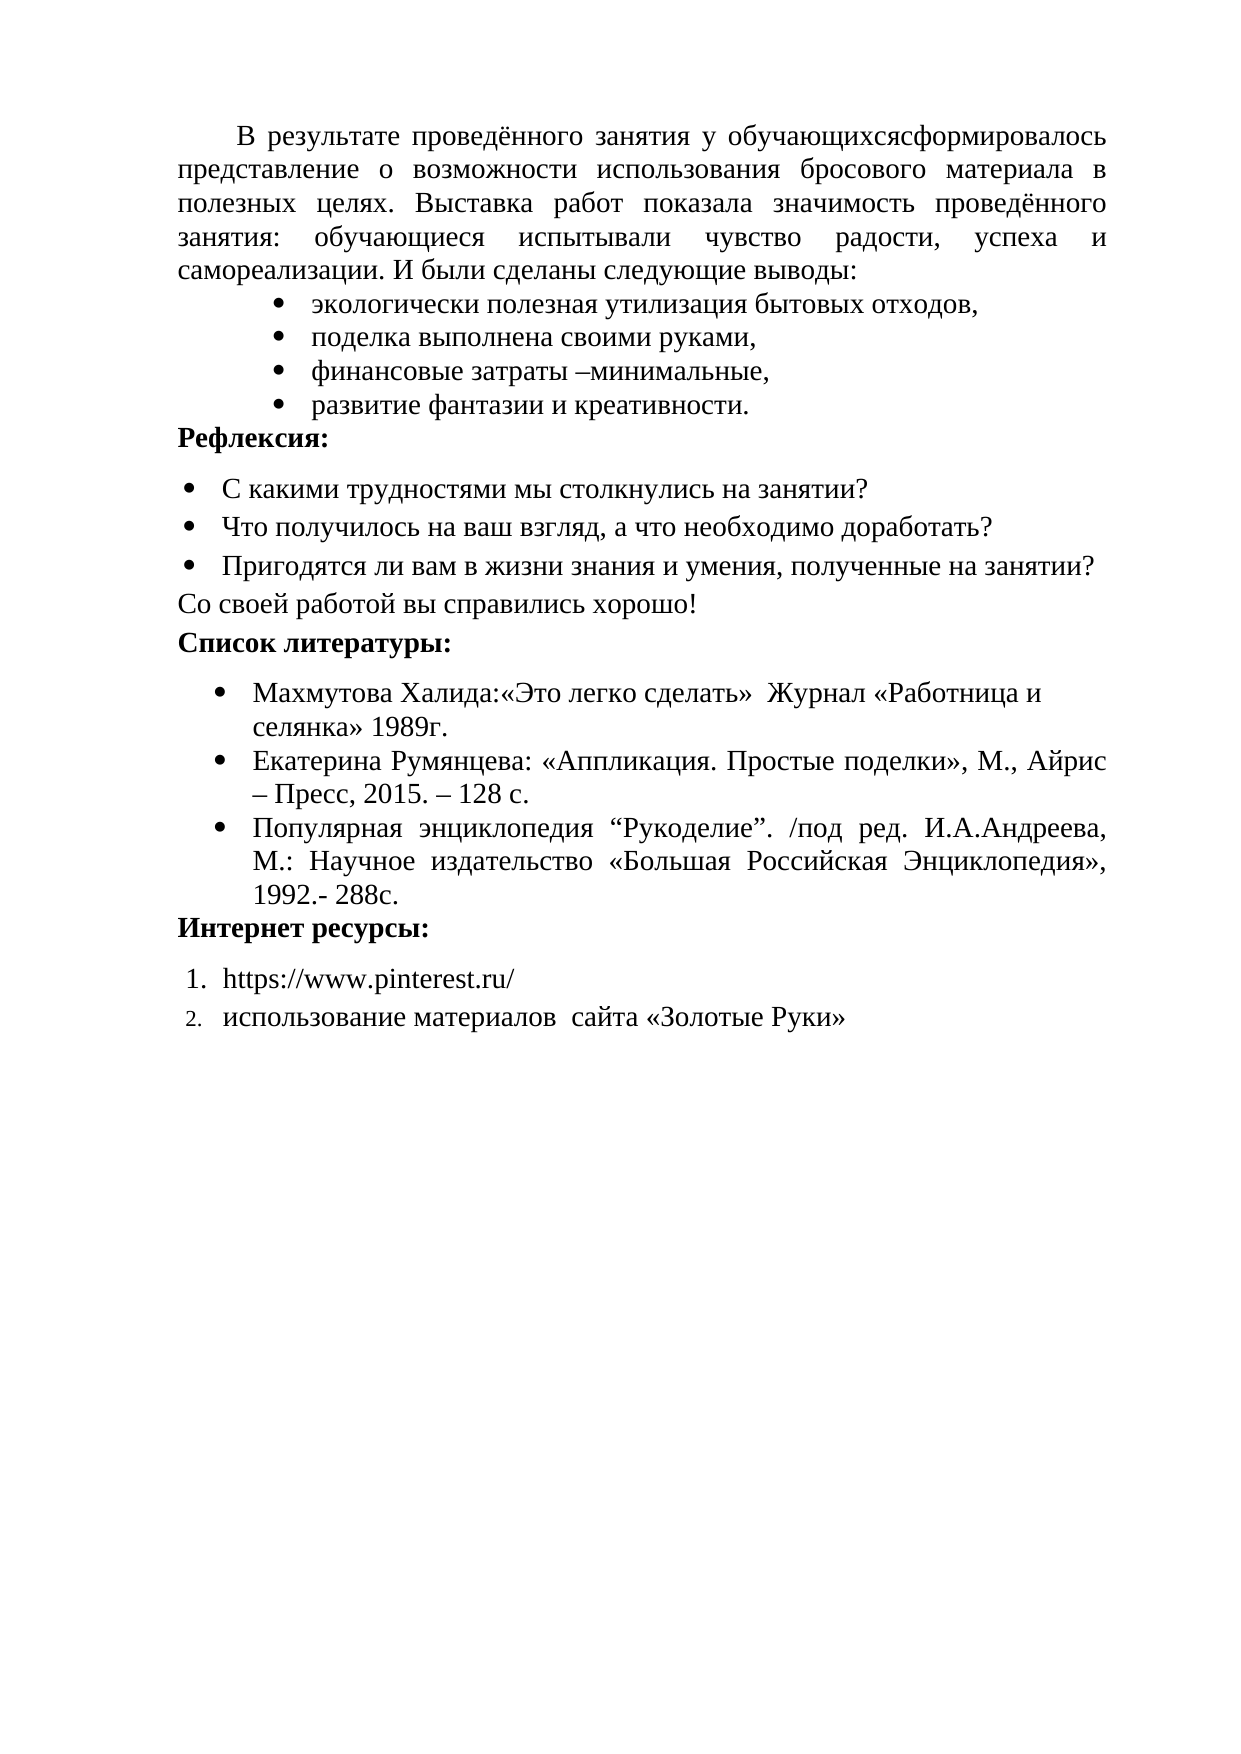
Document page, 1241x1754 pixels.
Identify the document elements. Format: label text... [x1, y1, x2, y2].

list Что получилось на ваш взгляд, а что необходимо доработать? [184, 509, 1107, 543]
text В результате проведённого занятия у обучающихсясформировалось представление о возможности использования бросового материала в полезных целях. Выставка работ показала значимость проведённого занятия: обучающиеся испытывали чувство радости, успеха и самореализации. И были сделаны следующие выводы: [177, 118, 1107, 286]
text Рефлексия: [177, 420, 1107, 454]
text Список литературы: [177, 625, 1107, 659]
list https://www.pinterest.ru/ [185, 961, 1107, 994]
list поделка выполнена своими руками, [274, 319, 1107, 353]
list экологически полезная утилизация бытовых отходов, [274, 286, 1107, 319]
list Екатерина Румянцева: «Аппликация. Простые поделки», М., Айрис – Пресс, 2015. – 128 с. [215, 743, 1107, 810]
list использование материалов сайта «Золотые Руки» [185, 999, 1107, 1033]
text Со своей работой вы справились хорошо! [177, 587, 1107, 620]
list Пригодятся ли вам в жизни знания и умения, полученные на занятии? [184, 548, 1107, 582]
list Популярная энциклопедия “Рукоделие”. /под ред. И.А.Андреева, М.: Научное издательство «Большая Российская Энциклопедия», 1992.- 288с. [215, 810, 1107, 911]
list С какими трудностями мы столкнулись на занятии? [184, 471, 1107, 504]
text Интернет ресурсы: [177, 911, 1107, 944]
list развитие фантазии и креативности. [274, 387, 1107, 420]
list Махмутова Халида:«Это легко сделать» Журнал «Работница и селянка» 1989г. [215, 676, 1107, 743]
list финансовые затраты –минимальные, [274, 353, 1107, 387]
